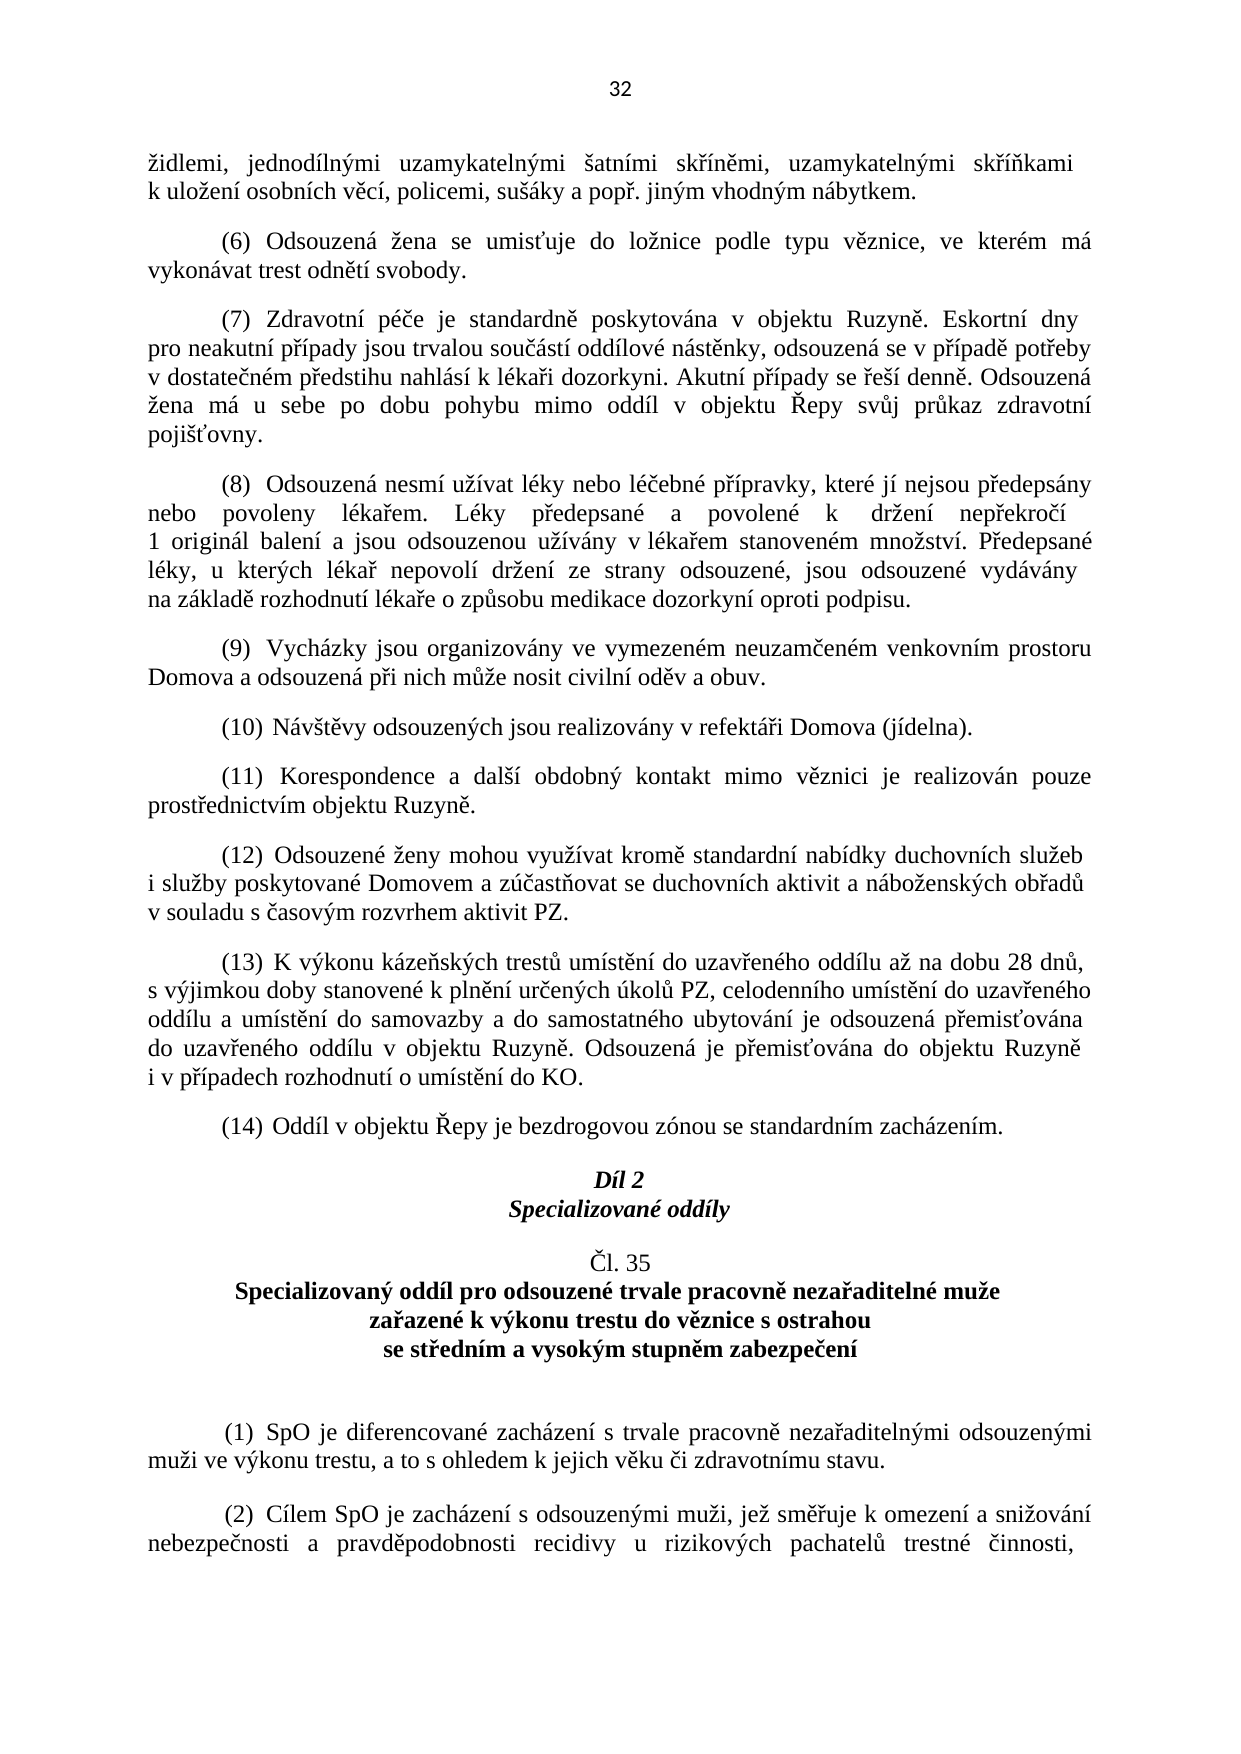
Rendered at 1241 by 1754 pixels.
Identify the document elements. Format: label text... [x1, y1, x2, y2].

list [148, 148, 1093, 205]
list SpO je diferencované zacházení s trvale pracovně nezařaditelnými odsouzenými muži ve výkonu trestu, a to s ohledem k jejich věku či zdravotnímu stavu. [148, 1417, 1093, 1474]
list Zdravotní péče je standardně poskytována v objektu Ruzyně. Eskortní dny pro neakutní případy jsou trvalou součástí oddílové nástěnky, odsouzená se v případě potřeby v dostatečném předstihu nahlásí k lékaři dozorkyni. Akutní případy se řeší denně. Odsouzená žena má u sebe po dobu pohybu mimo oddíl v objektu Řepy svůj průkaz zdravotní pojišťovny. [148, 304, 1093, 448]
list Odsouzená nesmí užívat léky nebo léčebné přípravky, které jí nejsou předepsány nebo povoleny lékařem. Léky předepsané a povolené k držení nepřekročí 1 originál balení a jsou odsouzenou užívány v lékařem stanoveném množství. Předepsané léky, u kterých lékař nepovolí držení ze strany odsouzené, jsou odsouzené vydávány na základě rozhodnutí lékaře o způsobu medikace dozorkyní oproti podpisu. [148, 469, 1093, 613]
list Korespondence a další obdobný kontakt mimo věznici je realizován pouze prostřednictvím objektu Ruzyně. [148, 761, 1093, 819]
list K výkonu kázeňských trestů umístění do uzavřeného oddílu až na dobu 28 dnů, s výjimkou doby stanovené k plnění určených úkolů PZ, celodenního umístění do uzavřeného oddílu a umístění do samovazby a do samostatného ubytování je odsouzená přemisťována do uzavřeného oddílu v objektu Ruzyně. Odsouzená je přemisťována do objektu Ruzyně i v případech rozhodnutí o umístění do KO. [148, 947, 1093, 1091]
list Návštěvy odsouzených jsou realizovány v refektáři Domova (jídelna). [148, 712, 1093, 741]
text Čl. 35 Specializovaný oddíl pro odsouzené trvale pracovně nezařaditelné muže zařazené k výkonu trestu do věznice s ostrahou [148, 1248, 1093, 1334]
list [148, 1499, 1093, 1557]
text Specializované oddíly [148, 1194, 1093, 1223]
text Díl 2 [148, 1165, 1093, 1194]
text se středním a vysokým stupněm zabezpečení [148, 1334, 1093, 1363]
list Vycházky jsou organizovány ve vymezeném neuzamčeném venkovním prostoru Domova a odsouzená při nich může nosit civilní oděv a obuv. [148, 633, 1093, 691]
list Oddíl v objektu Řepy je bezdrogovou zónou se standardním zacházením. [148, 1111, 1093, 1140]
list Odsouzená žena se umisťuje do ložnice podle typu věznice, ve kterém má vykonávat trest odnětí svobody. [148, 226, 1093, 283]
list Odsouzené ženy mohou využívat kromě standardní nabídky duchovních služeb i služby poskytované Domovem a zúčastňovat se duchovních aktivit a náboženských obřadů v souladu s časovým rozvrhem aktivit PZ. [148, 840, 1093, 926]
